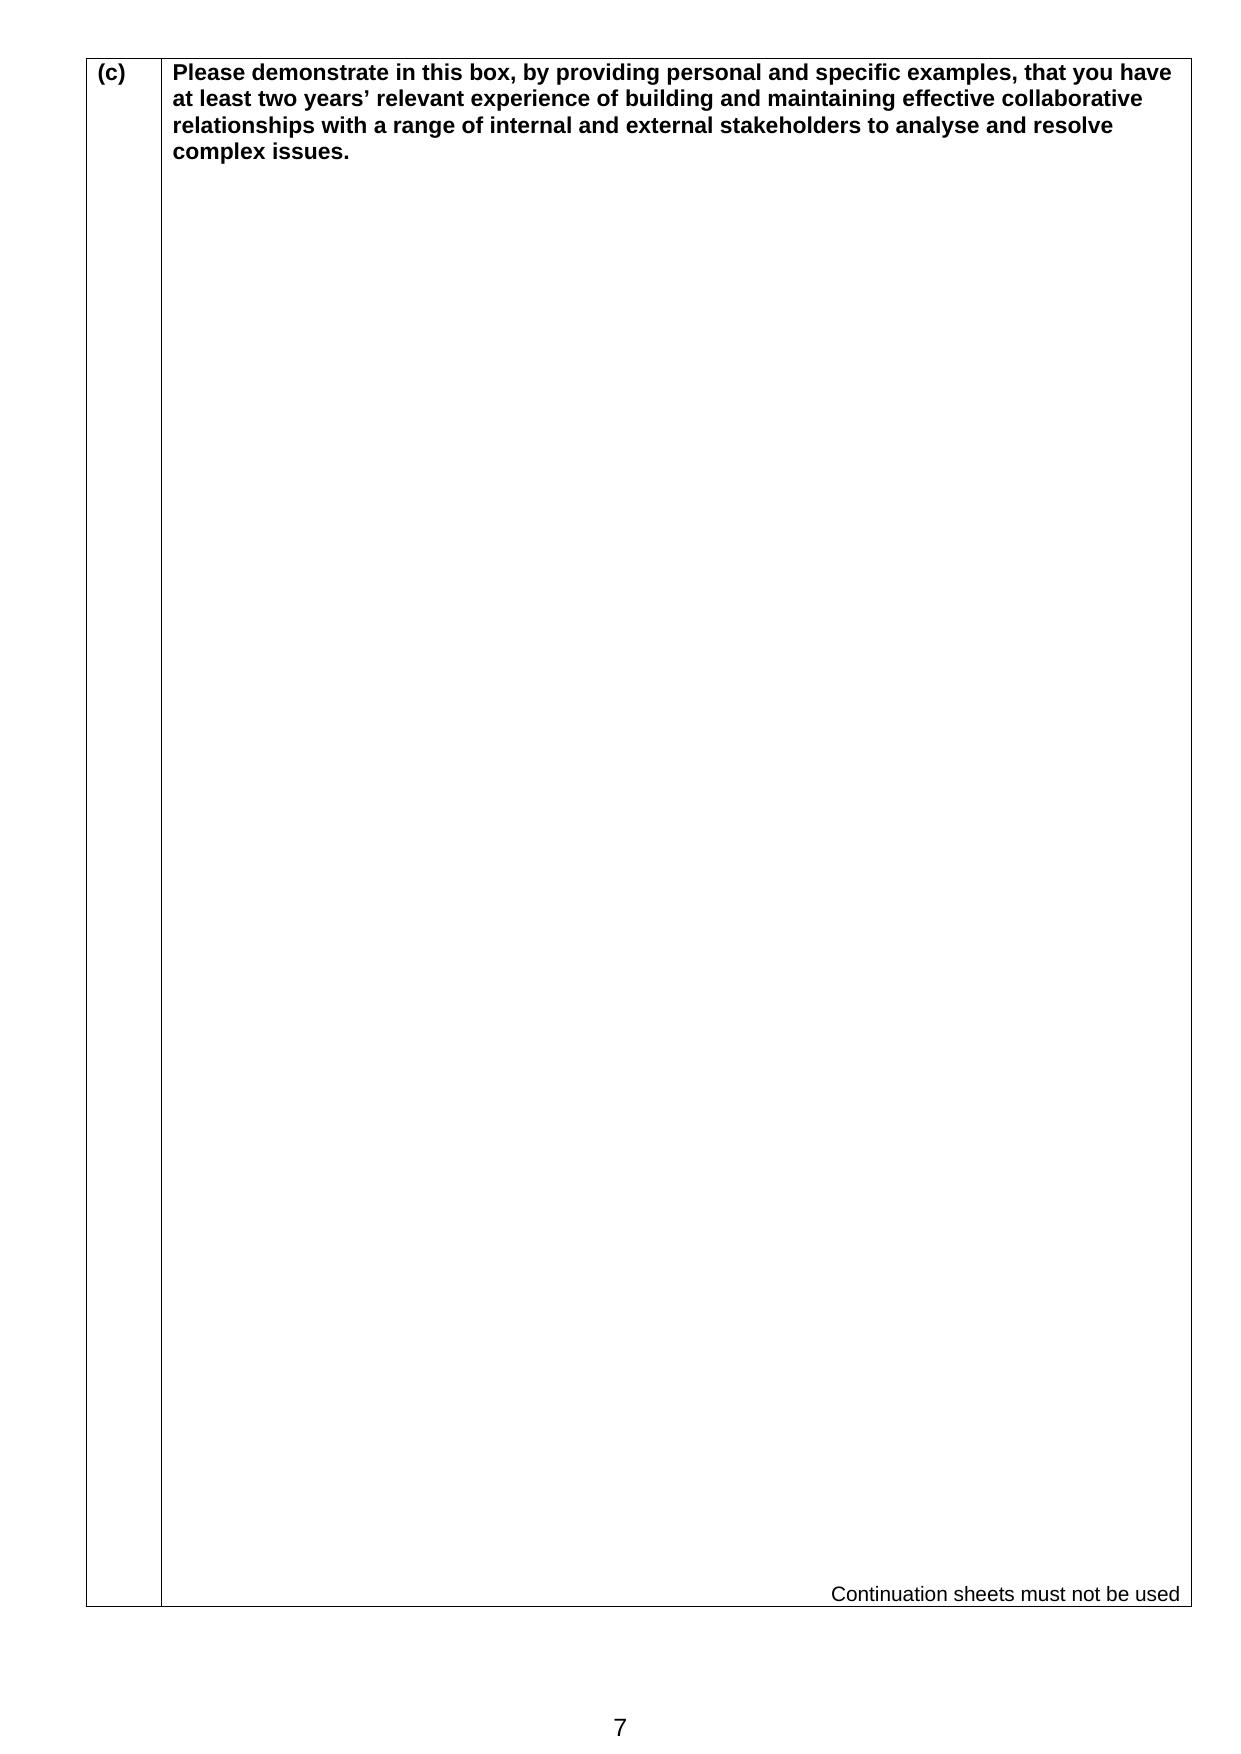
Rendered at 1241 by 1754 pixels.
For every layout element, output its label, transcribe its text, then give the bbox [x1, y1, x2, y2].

table_header Please demonstrate in this box, by providing personal and specific examples, that you have at least two years’ relevant experience of building and maintaining effective collaborative relationships with a range of internal and external stakeholders to analyse and resolve complex issues. Continuation sheets must not be used [162, 59, 1191, 1606]
table_header (c) [87, 59, 161, 1606]
